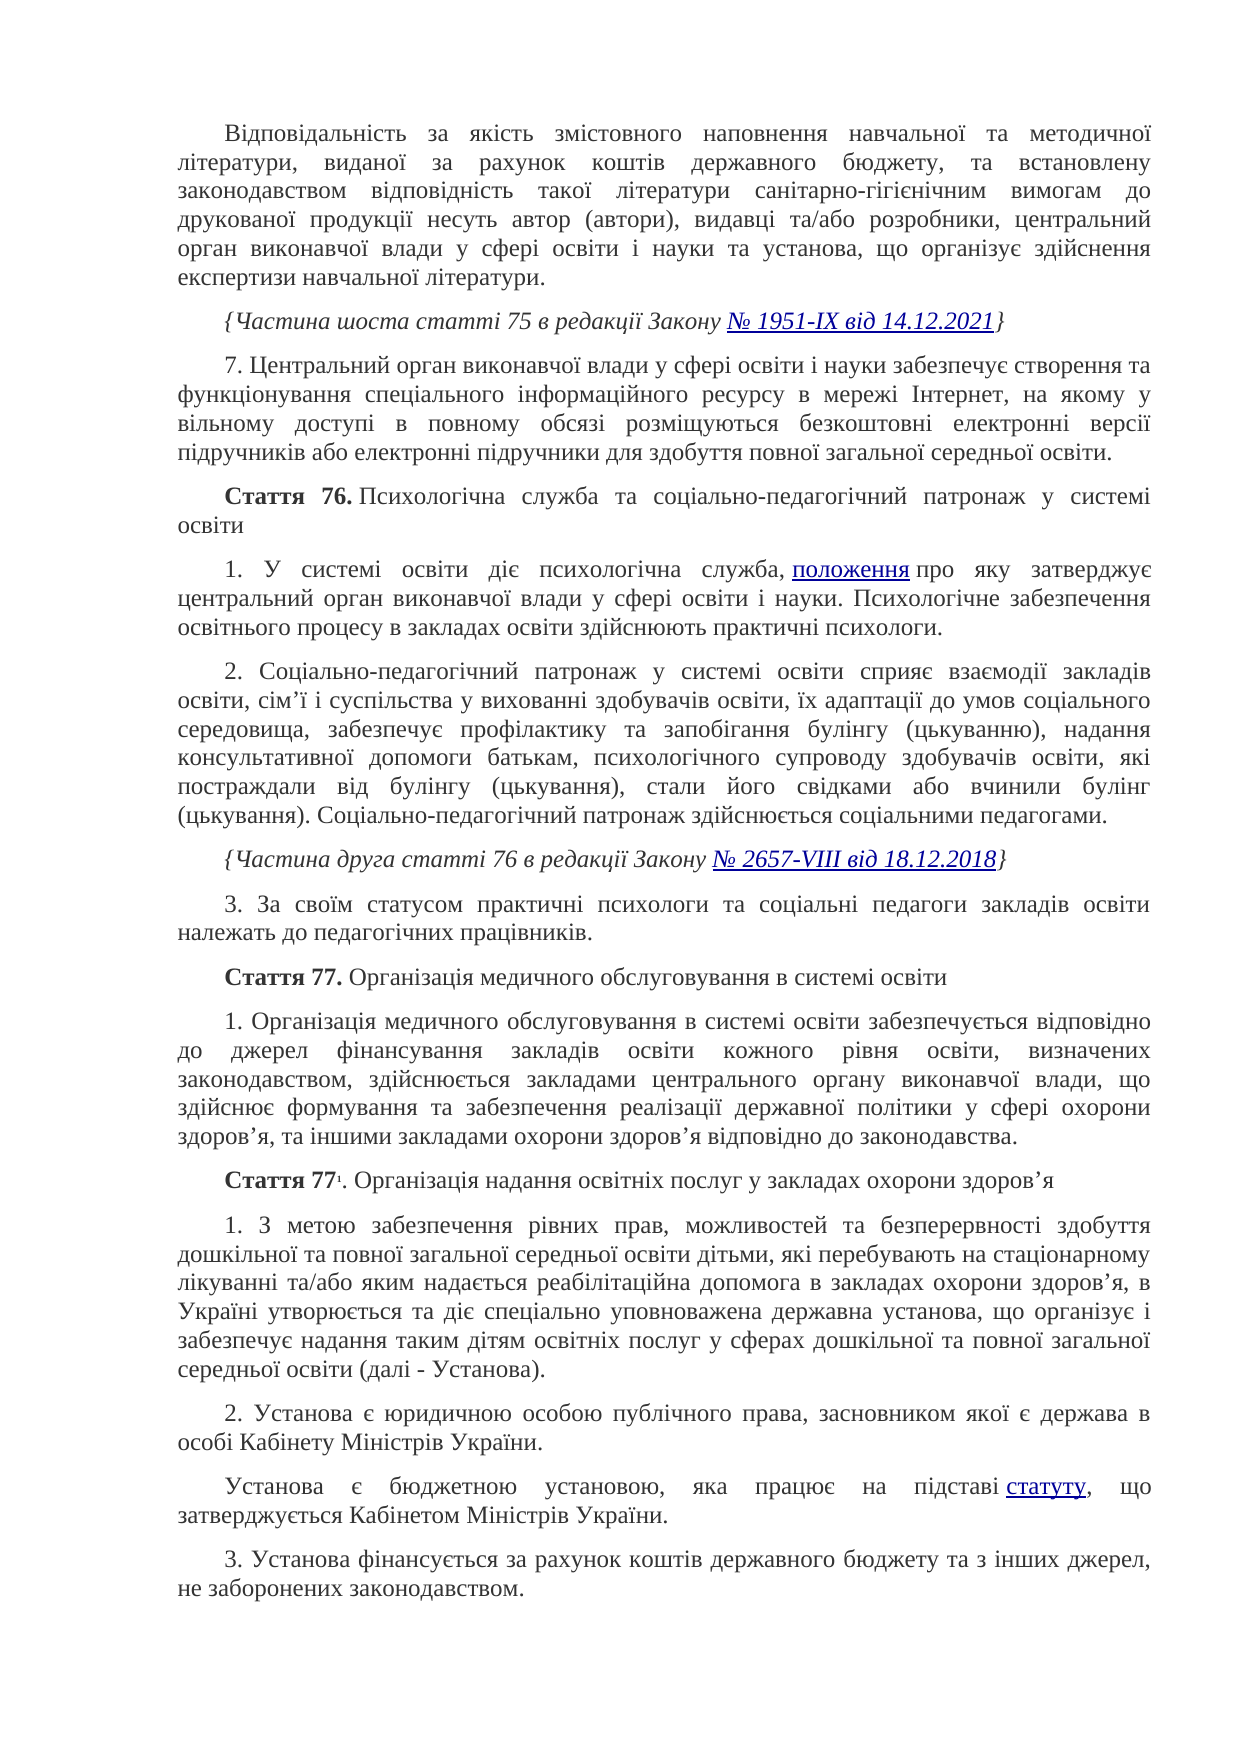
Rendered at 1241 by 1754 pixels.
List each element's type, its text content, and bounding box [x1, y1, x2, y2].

text {Частина друга статті 76 в редакції Закону № 2657-VIII від 18.12.2018} [177, 844, 1152, 873]
text Стаття 76. Психологічна служба та соціально-педагогічний патронаж у системі освіти [177, 481, 1152, 539]
text 7. Центральний орган виконавчої влади у сфері освіти і науки забезпечує створення та функціонування спеціального інформаційного ресурсу в мережі Інтернет, на якому у вільному доступі в повному обсязі розміщуються безкоштовні електронні версії підручників або електронні підручники для здобуття повної загальної середньої освіти. [177, 351, 1152, 466]
text 3. Установа фінансується за рахунок коштів державного бюджету та з інших джерел, не заборонених законодавством. [177, 1544, 1152, 1602]
text 2. Установа є юридичною особою публічного права, засновником якої є держава в особі Кабінету Міністрів України. [177, 1398, 1152, 1456]
text Стаття 77. Організація медичного обслуговування в системі освіти [177, 962, 1152, 991]
text 1. Організація медичного обслуговування в системі освіти забезпечується відповідно до джерел фінансування закладів освіти кожного рівня освіти, визначених законодавством, здійснюється закладами центрального органу виконавчої влади, що здійснює формування та забезпечення реалізації державної політики у сфері охорони здоров’я, та іншими закладами охорони здоров’я відповідно до законодавства. [177, 1006, 1152, 1150]
text 1. У системі освіти діє психологічна служба, положення про яку затверджує центральний орган виконавчої влади у сфері освіти і науки. Психологічне забезпечення освітнього процесу в закладах освіти здійснюють практичні психологи. [177, 554, 1152, 641]
text 3. За своїм статусом практичні психологи та соціальні педагоги закладів освіти належать до педагогічних працівників. [177, 889, 1152, 946]
text Стаття 77-1. Організація надання освітніх послуг у закладах охорони здоров’я [177, 1166, 1152, 1194]
text 1. З метою забезпечення рівних прав, можливостей та безперервності здобуття дошкільної та повної загальної середньої освіти дітьми, які перебувають на стаціонарному лікуванні та/або яким надається реабілітаційна допомога в закладах охорони здоров’я, в Україні утворюється та діє спеціально уповноважена державна установа, що організує і забезпечує надання таким дітям освітніх послуг у сферах дошкільної та повної загальної середньої освіти (далі - Установа). [177, 1210, 1152, 1382]
text Установа є бюджетною установою, яка працює на підставі статуту, що затверджується Кабінетом Міністрів України. [177, 1471, 1152, 1529]
text 2. Соціально-педагогічний патронаж у системі освіти сприяє взаємодії закладів освіти, сім’ї і суспільства у вихованні здобувачів освіти, їх адаптації до умов соціального середовища, забезпечує профілактику та запобігання булінгу (цькуванню), надання консультативної допомоги батькам, психологічного супроводу здобувачів освіти, які постраждали від булінгу (цькування), стали його свідками або вчинили булінг (цькування). Соціально-педагогічний патронаж здійснюється соціальними педагогами. [177, 656, 1152, 829]
text Відповідальність за якість змістовного наповнення навчальної та методичної літератури, виданої за рахунок коштів державного бюджету, та встановлену законодавством відповідність такої літератури санітарно-гігієнічним вимогам до друкованої продукції несуть автор (автори), видавці та/або розробники, центральний орган виконавчої влади у сфері освіти і науки та установа, що організує здійснення експертизи навчальної літератури. [177, 118, 1152, 291]
text {Частина шоста статті 75 в редакції Закону № 1951-IX від 14.12.2021} [177, 306, 1152, 335]
